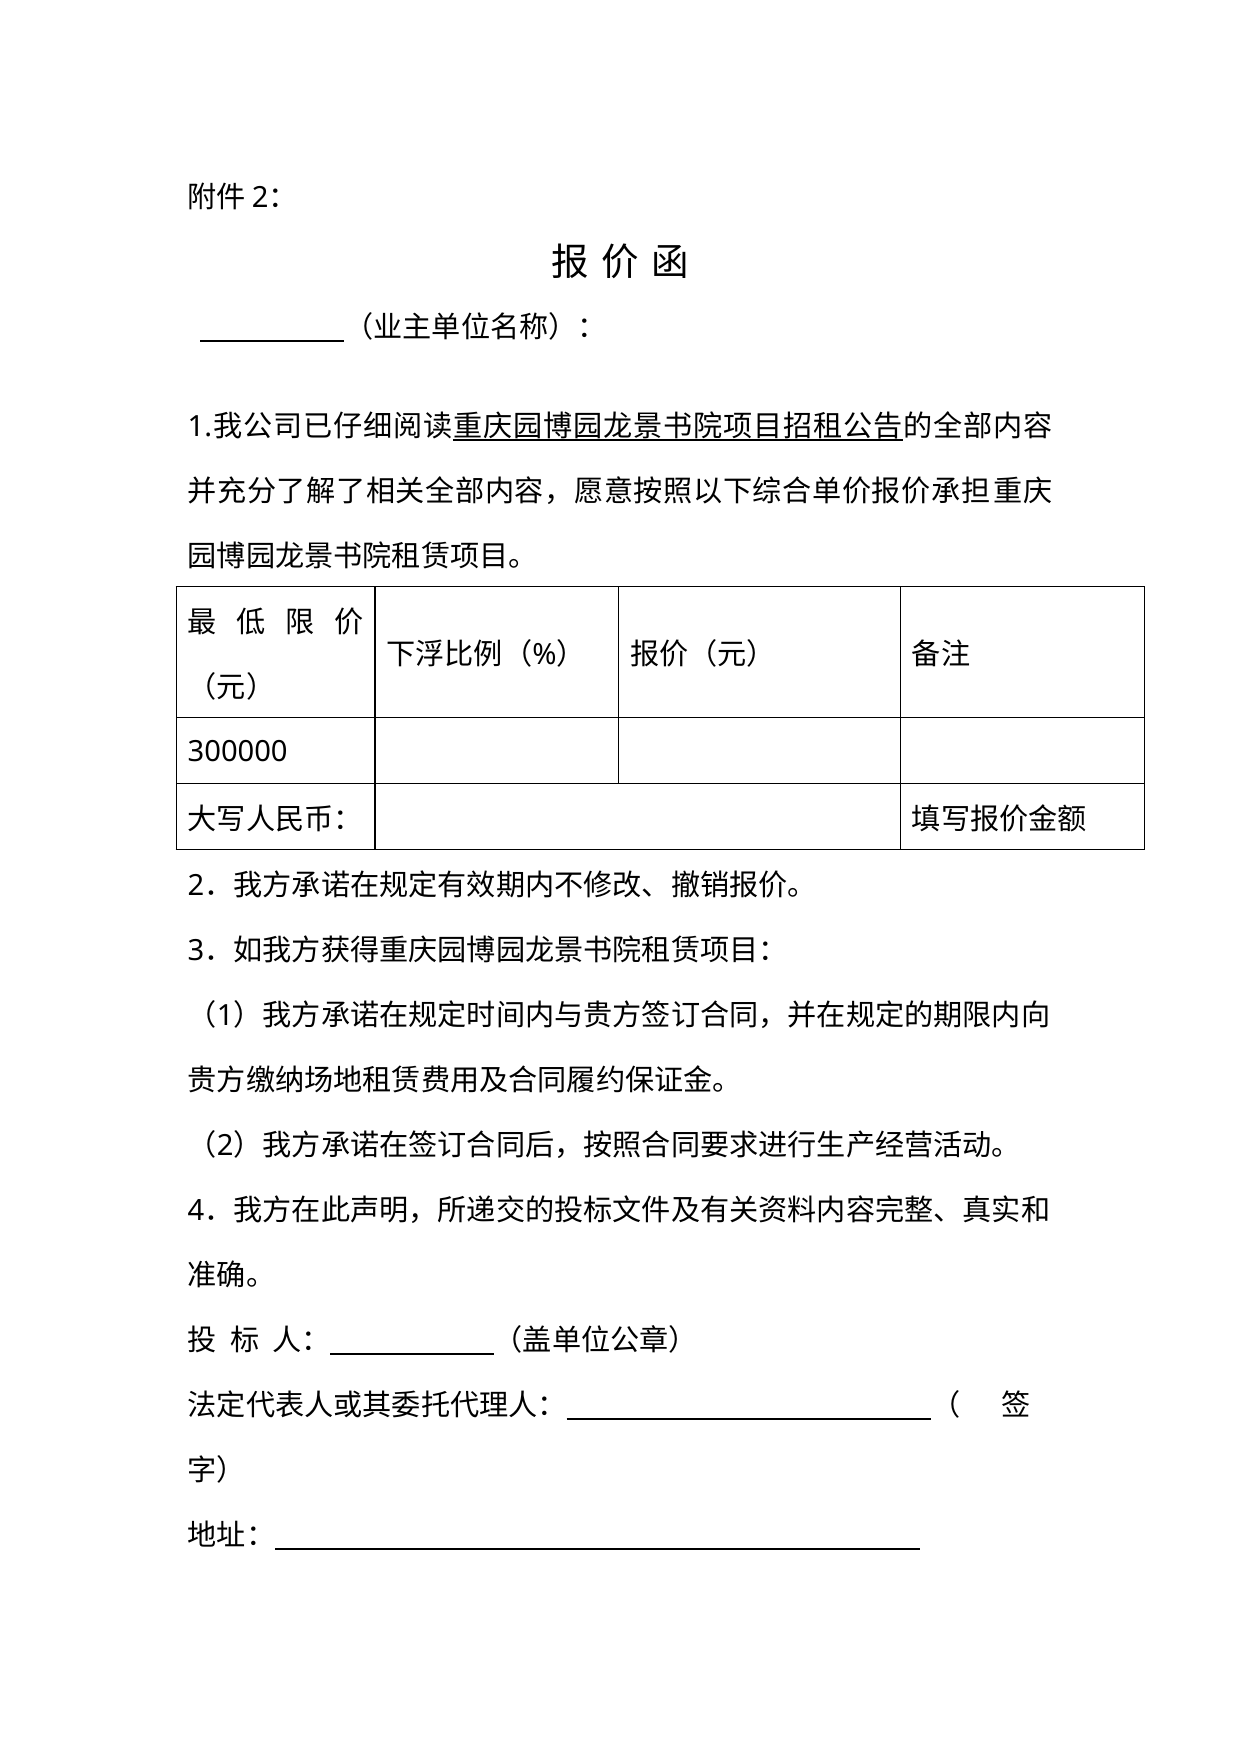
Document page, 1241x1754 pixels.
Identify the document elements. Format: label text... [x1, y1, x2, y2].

table_header 下浮比例（%） [376, 587, 618, 717]
text 投 标 人： （盖单位公章） [187, 1305, 1031, 1370]
table_cell 大写人民币： [177, 784, 374, 849]
text （2）我方承诺在签订合同后，按照合同要求进行生产经营活动。 [187, 1110, 1055, 1175]
text 3．如我方获得重庆园博园龙景书院租赁项目： [187, 915, 1055, 980]
text 地址： [187, 1500, 1031, 1565]
text 2．我方承诺在规定有效期内不修改、撤销报价。 [187, 850, 1055, 915]
table_cell [901, 718, 1144, 783]
table_cell 填写报价金额 [901, 784, 1144, 849]
text （业主单位名称）： [200, 292, 1055, 357]
table_header 备注 [901, 587, 1144, 717]
text （1）我方承诺在规定时间内与贵方签订合同，并在规定的期限内向贵方缴纳场地租赁费用及合同履约保证金。 [187, 980, 1055, 1110]
text 报 价 函 [187, 227, 1053, 292]
table_cell [376, 784, 900, 849]
table_header 最低限价（元） [177, 587, 374, 717]
table_cell [619, 718, 900, 783]
text 附件2： [187, 162, 1053, 227]
table_cell 300000 [177, 718, 374, 783]
table_cell [376, 718, 618, 783]
text 法定代表人或其委托代理人： （签字） [187, 1370, 1031, 1500]
text 1.我公司已仔细阅读重庆园博园龙景书院项目招租公告的全部内容，并充分了解了相关全部内容，愿意按照以下综合单价报价承担重庆园博园龙景书院租赁项目。 [187, 391, 1053, 586]
text 4．我方在此声明，所递交的投标文件及有关资料内容完整、真实和准确。 [187, 1175, 1054, 1305]
table_header 报价（元） [619, 587, 900, 717]
